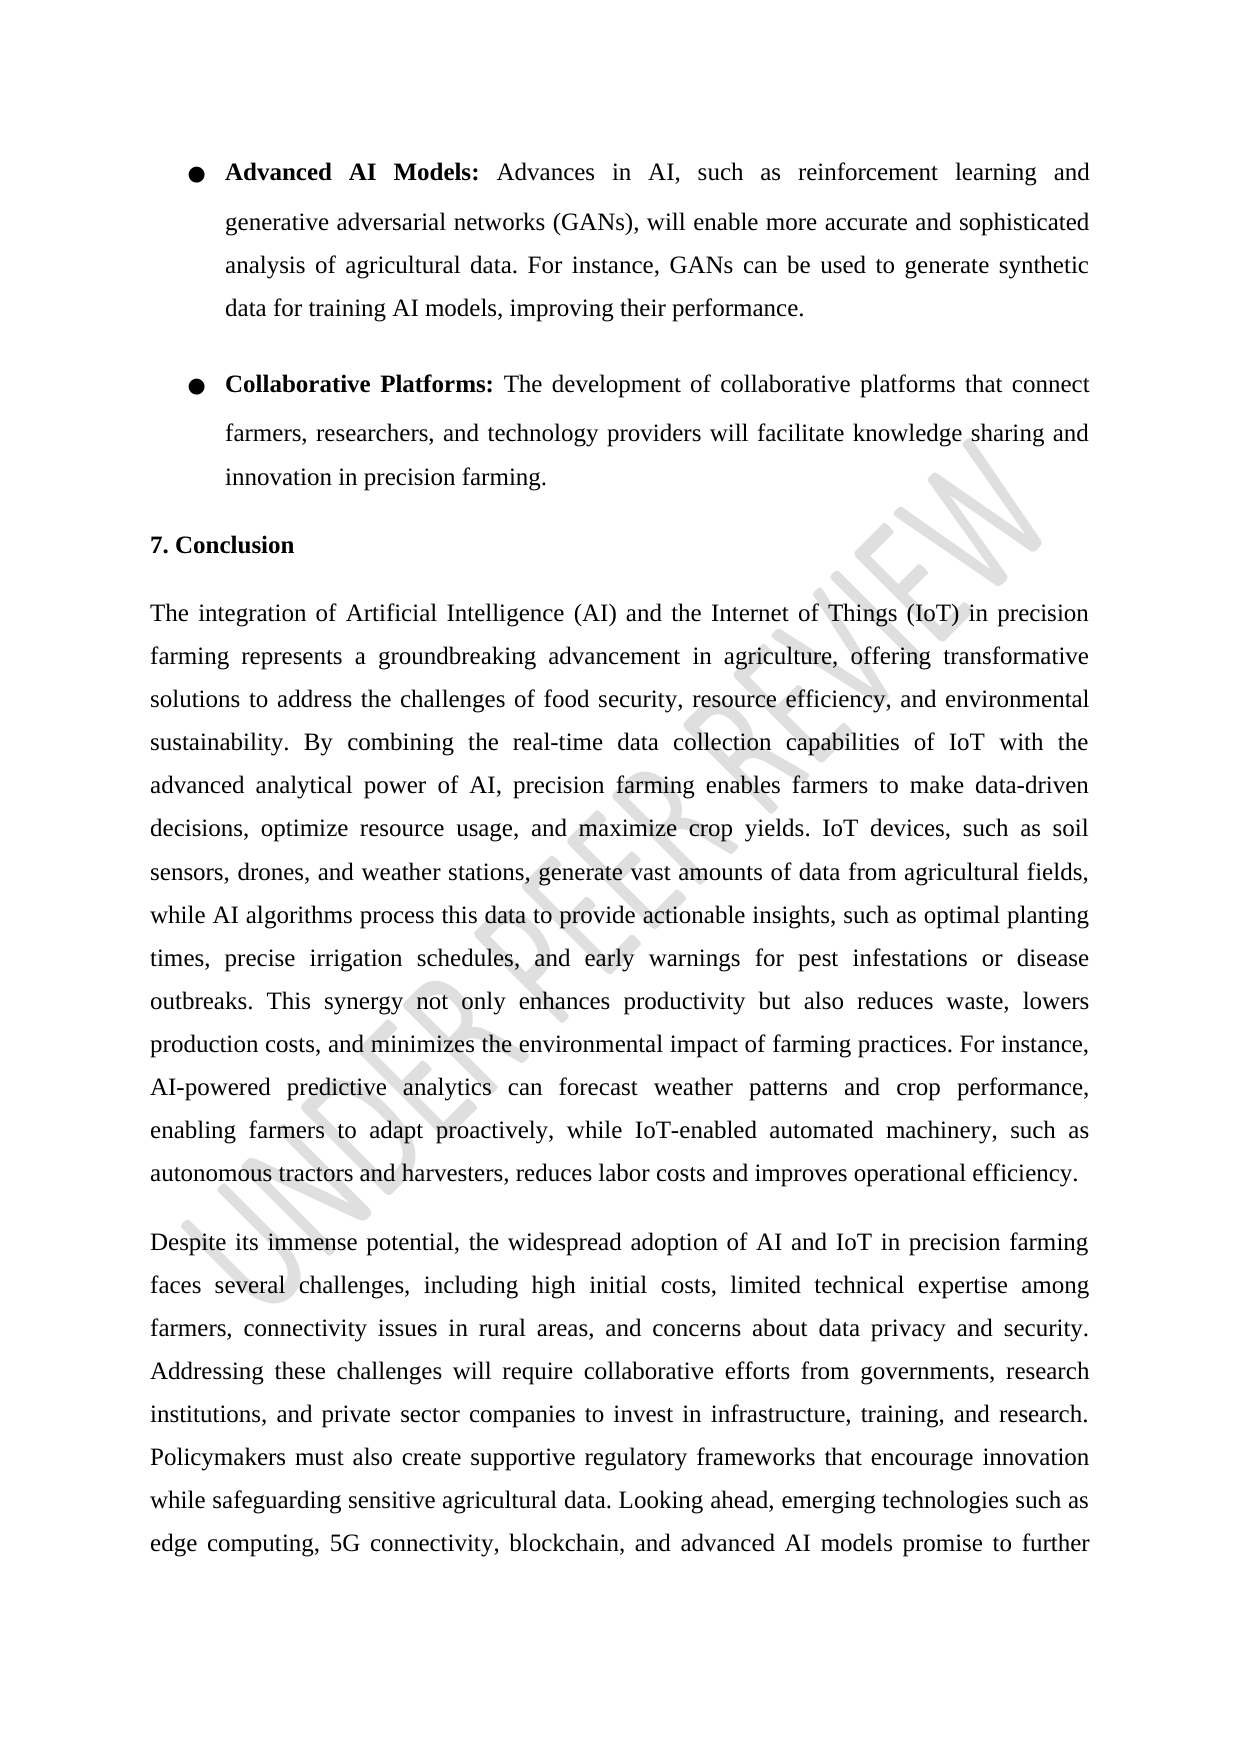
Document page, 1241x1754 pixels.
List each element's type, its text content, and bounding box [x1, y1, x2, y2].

list Advanced AI Models: Advances in AI, such as reinforcement learning and generative adversarial networks (GANs), will enable more accurate and sophisticated analysis of agricultural data. For instance, GANs can be used to generate synthetic data for training AI models, improving their performance. [187, 150, 1090, 322]
text The integration of Artificial Intelligence (AI) and the Internet of Things (IoT) in precision farming represents a groundbreaking advancement in agriculture, offering transformative solutions to address the challenges of food security, resource efficiency, and environmental sustainability. By combining the real-time data collection capabilities of IoT with the advanced analytical power of AI, precision farming enables farmers to make data-driven decisions, optimize resource usage, and maximize crop yields. IoT devices, such as soil sensors, drones, and weather stations, generate vast amounts of data from agricultural fields, while AI algorithms process this data to provide actionable insights, such as optimal planting times, precise irrigation schedules, and early warnings for pest infestations or disease outbreaks. This synergy not only enhances productivity but also reduces waste, lowers production costs, and minimizes the environmental impact of farming practices. For instance, AI-powered predictive analytics can forecast weather patterns and crop performance, enabling farmers to adapt proactively, while IoT-enabled automated machinery, such as autonomous tractors and harvesters, reduces labor costs and improves operational efficiency. [150, 598, 1090, 1187]
list Collaborative Platforms: The development of collaborative platforms that connect farmers, researchers, and technology providers will facilitate knowledge sharing and innovation in precision farming. [187, 361, 1090, 490]
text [150, 1227, 1090, 1557]
text 7. Conclusion [150, 530, 1090, 558]
